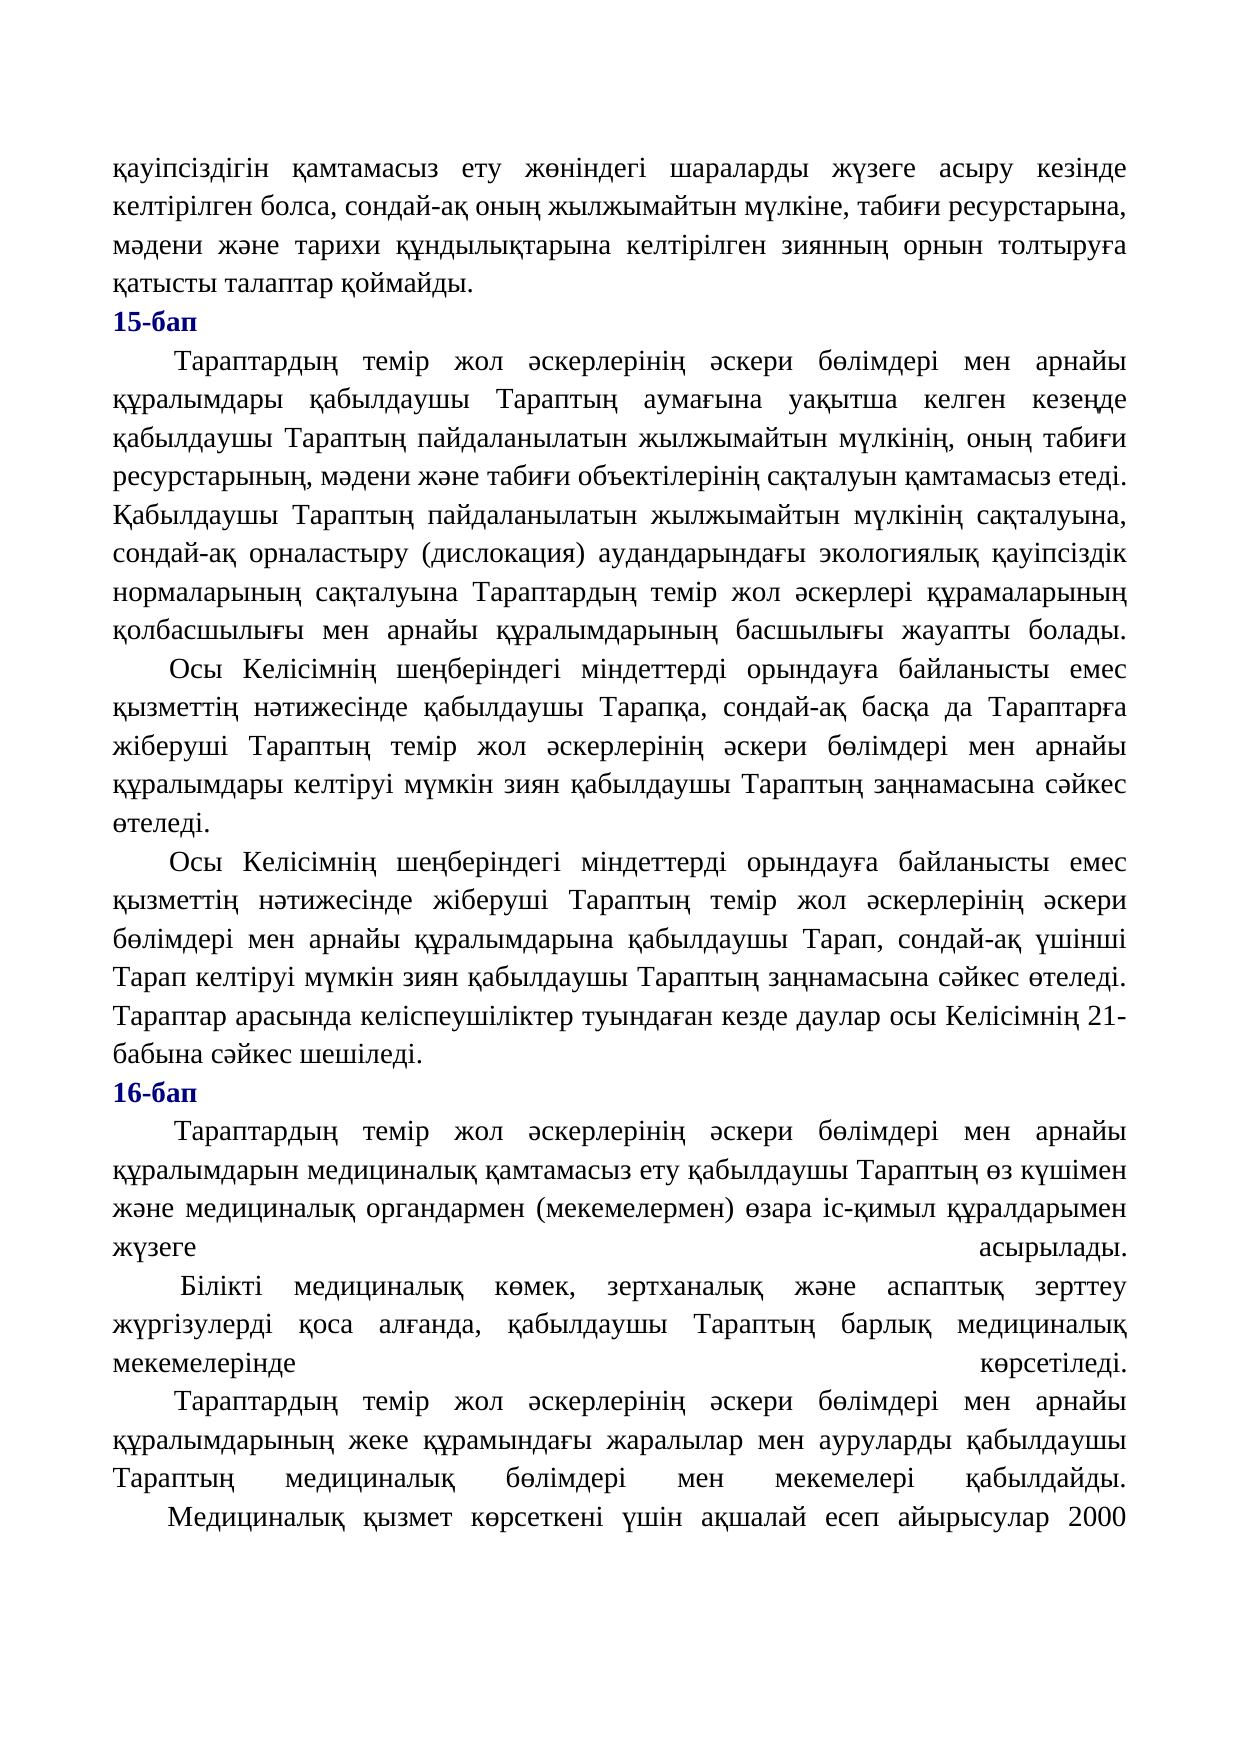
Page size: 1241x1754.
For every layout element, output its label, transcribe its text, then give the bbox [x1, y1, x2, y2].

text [112, 150, 1128, 299]
text 15-бап [112, 304, 1128, 338]
text 16-бап [112, 1075, 1128, 1108]
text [112, 1113, 1128, 1532]
text Тараптардың темір жол әскерлерінің әскери бөлімдері мен арнайы құралымдары қабылдаушы Тараптың аумағына уақытша келген кезеңде қабылдаушы Тараптың пайдаланылатын жылжымайтын мүлкінің, оның табиғи ресурстарының, мәдени және табиғи объектілерінің сақталуын қамтамасыз етеді. Қабылдаушы Тараптың пайдаланылатын жылжымайтын мүлкінің сақталуына, сондай-ақ орналастыру (дислокация) аудандарындағы экологиялық қауіпсіздік нормаларының сақталуына Тараптардың темір жол әскерлері құрамаларының қолбасшылығы мен арнайы құралымдарының басшылығы жауапты болады. Осы Келісімнің шеңберіндегі міндеттерді орындауға байланысты емес қызметтің нәтижесінде қабылдаушы Тарапқа, сондай-ақ басқа да Тараптарға жіберуші Тараптың темір жол әскерлерінің әскери бөлімдері мен арнайы құралымдары келтіруі мүмкін зиян қабылдаушы Тараптың заңнамасына сәйкес өтеледі. Осы Келісімнің шеңберіндегі міндеттерді орындауға байланысты емес қызметтің нәтижесінде жіберуші Тараптың темір жол әскерлерінің әскери бөлімдері мен арнайы құралымдарына қабылдаушы Тарап, сондай-ақ үшінші Тарап келтіруі мүмкін зиян қабылдаушы Тараптың заңнамасына сәйкес өтеледі. Тараптар арасында келіспеушіліктер туындаған кезде даулар осы Келісімнің 21-бабына сәйкес шешіледі. [112, 343, 1128, 1070]
